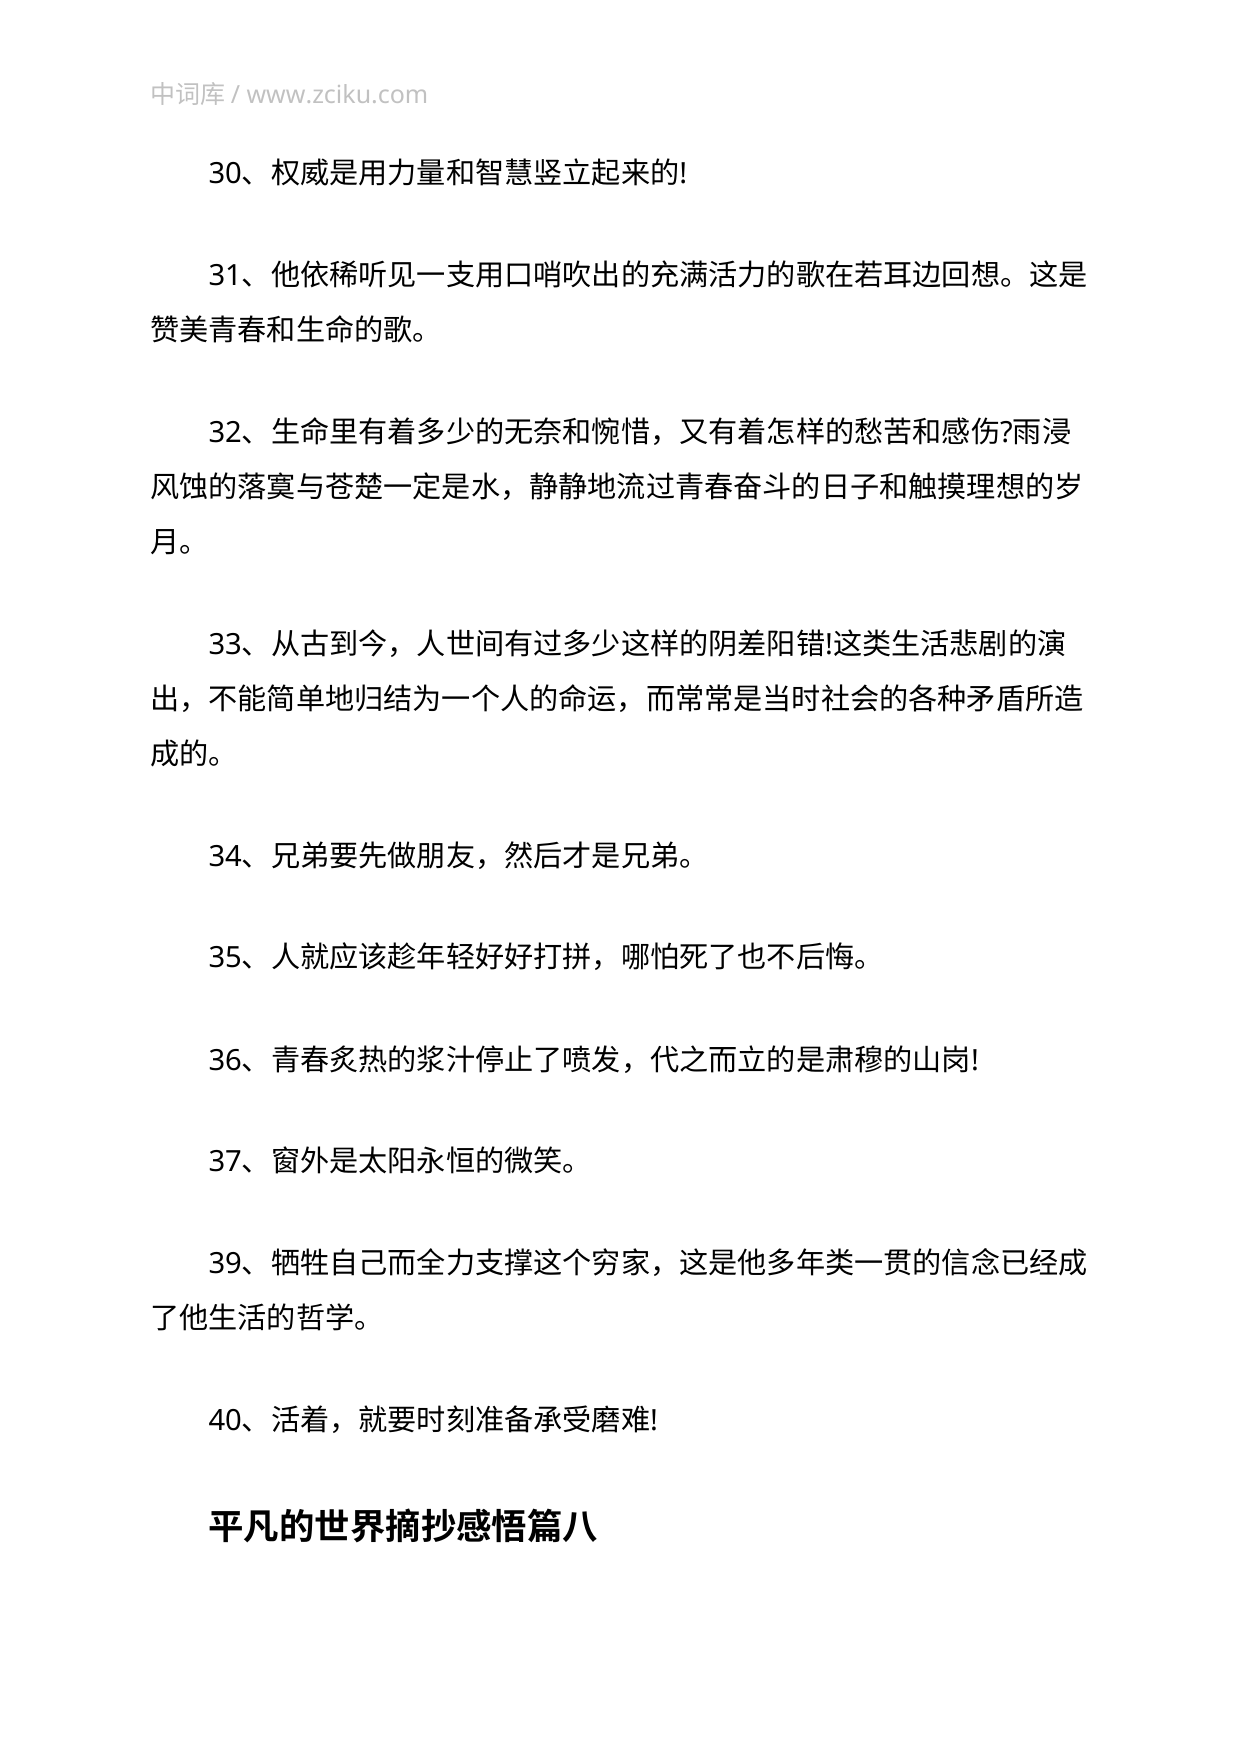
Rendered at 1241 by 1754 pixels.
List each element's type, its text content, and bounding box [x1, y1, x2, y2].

text 34、兄弟要先做朋友，然后才是兄弟。 [150, 832, 1090, 874]
text 32、生命里有着多少的无奈和惋惜，又有着怎样的愁苦和感伤?雨浸风蚀的落寞与苍楚一定是水，静静地流过青春奋斗的日子和触摸理想的岁月。 [150, 409, 1090, 561]
text 37、窗外是太阳永恒的微笑。 [150, 1138, 1090, 1180]
text 35、人就应该趁年轻好好打拼，哪怕死了也不后悔。 [150, 934, 1090, 976]
text 39、牺牲自己而全力支撑这个穷家，这是他多年类一贯的信念已经成了他生活的哲学。 [150, 1240, 1090, 1337]
text 30、权威是用力量和智慧竖立起来的! [150, 150, 1090, 192]
text 33、从古到今，人世间有过多少这样的阴差阳错!这类生活悲剧的演出，不能简单地归结为一个人的命运，而常常是当时社会的各种矛盾所造成的。 [150, 620, 1090, 773]
text 31、他依稀听见一支用口哨吹出的充满活力的歌在若耳边回想。这是赞美青春和生命的歌。 [150, 252, 1090, 349]
text 40、活着，就要时刻准备承受磨难! [150, 1397, 1090, 1439]
text 平凡的世界摘抄感悟篇八 [150, 1499, 1090, 1550]
text 36、青春炙热的浆汁停止了喷发，代之而立的是肃穆的山岗! [150, 1036, 1090, 1078]
